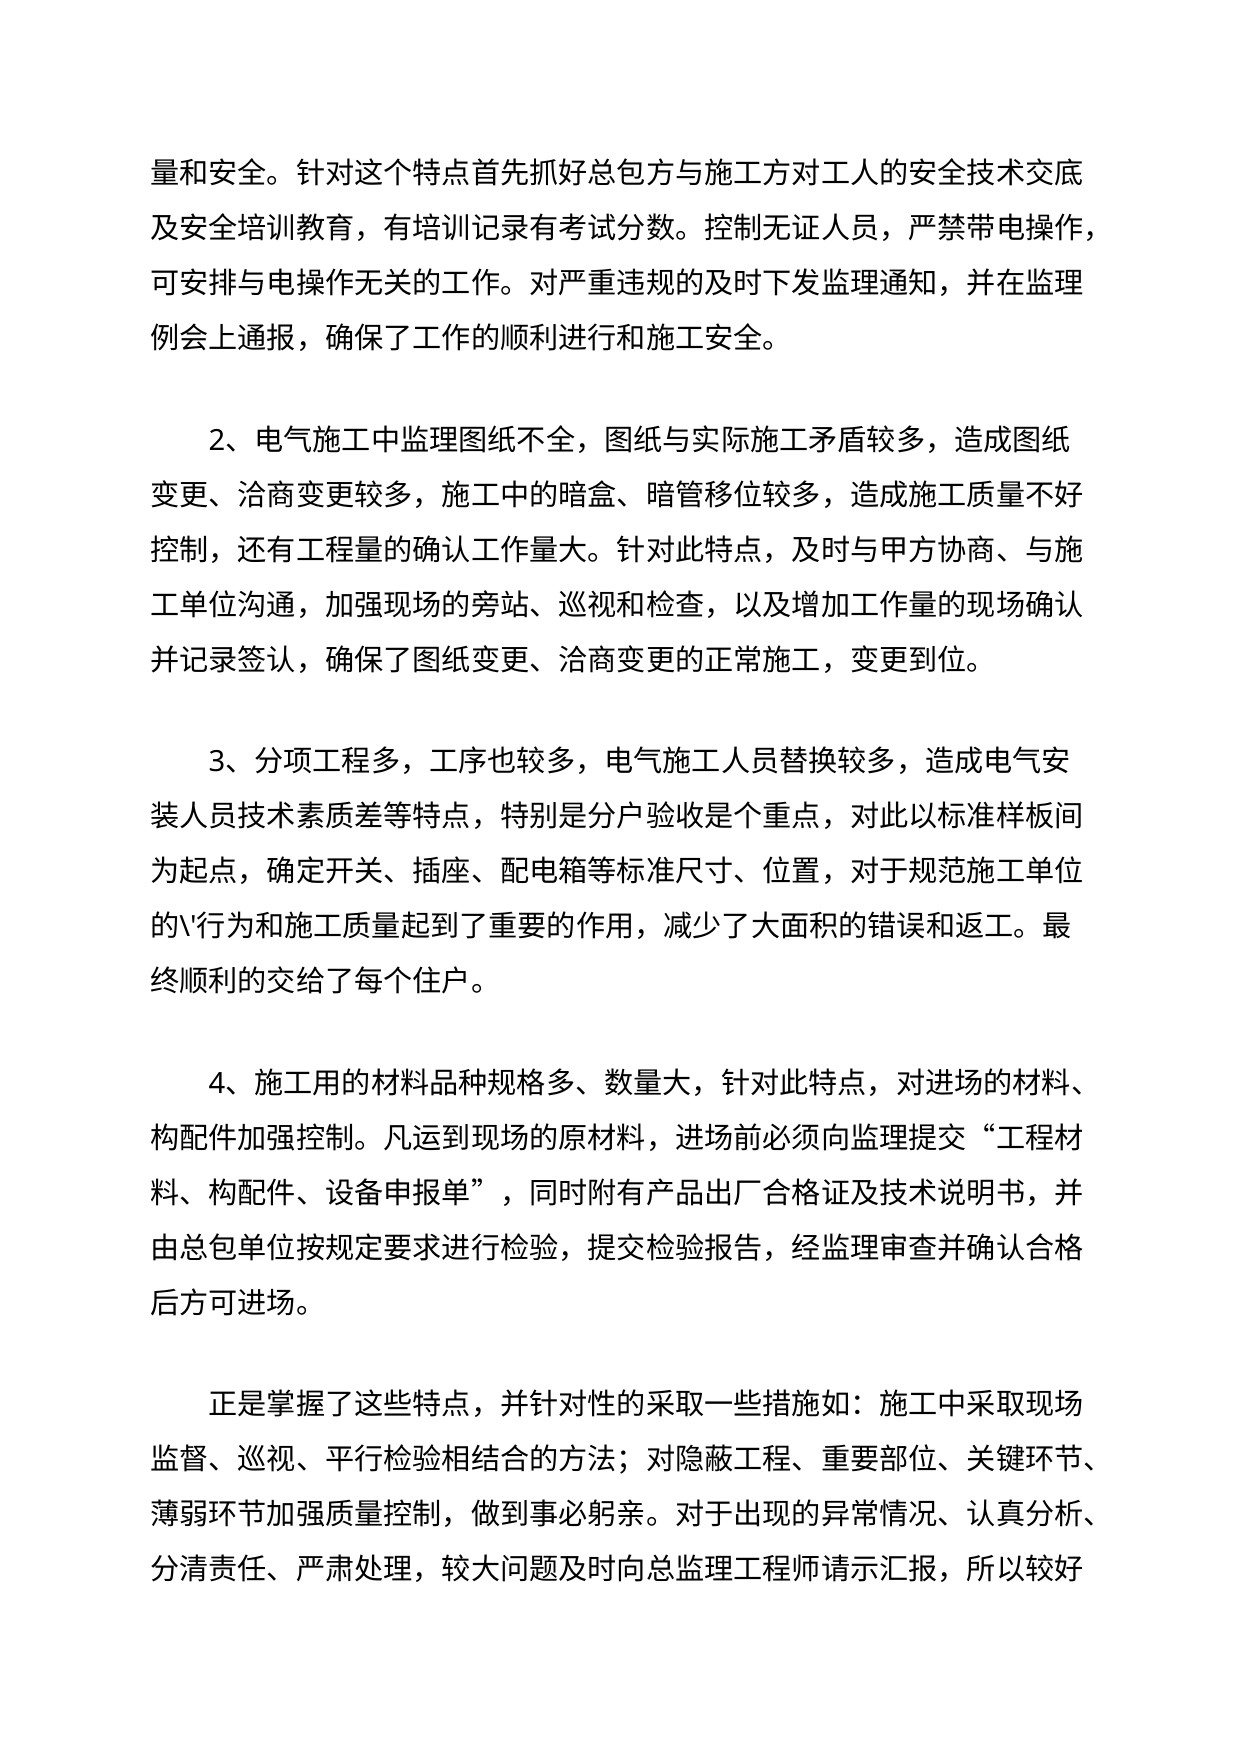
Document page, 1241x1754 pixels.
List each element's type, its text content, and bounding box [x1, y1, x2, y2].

text 3、分项工程多，工序也较多，电气施工人员替换较多，造成电气安装人员技术素质差等特点，特别是分户验收是个重点，对此以标准样板间为起点，确定开关、插座、配电箱等标准尺寸、位置，对于规范施工单位的\'行为和施工质量起到了重要的作用，减少了大面积的错误和返工。最终顺利的交给了每个住户。 [150, 738, 1090, 1000]
text 2、电气施工中监理图纸不全，图纸与实际施工矛盾较多，造成图纸变更、洽商变更较多，施工中的暗盒、暗管移位较多，造成施工质量不好控制，还有工程量的确认工作量大。针对此特点，及时与甲方协商、与施工单位沟通，加强现场的旁站、巡视和检查，以及增加工作量的现场确认并记录签认，确保了图纸变更、洽商变更的正常施工，变更到位。 [150, 416, 1090, 678]
text 4、施工用的材料品种规格多、数量大，针对此特点，对进场的材料、构配件加强控制。凡运到现场的原材料，进场前必须向监理提交“工程材料、构配件、设备申报单”，同时附有产品出厂合格证及技术说明书，并由总包单位按规定要求进行检验，提交检验报告，经监理审查并确认合格后方可进场。 [150, 1059, 1090, 1321]
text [150, 1381, 1090, 1588]
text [150, 150, 1090, 357]
